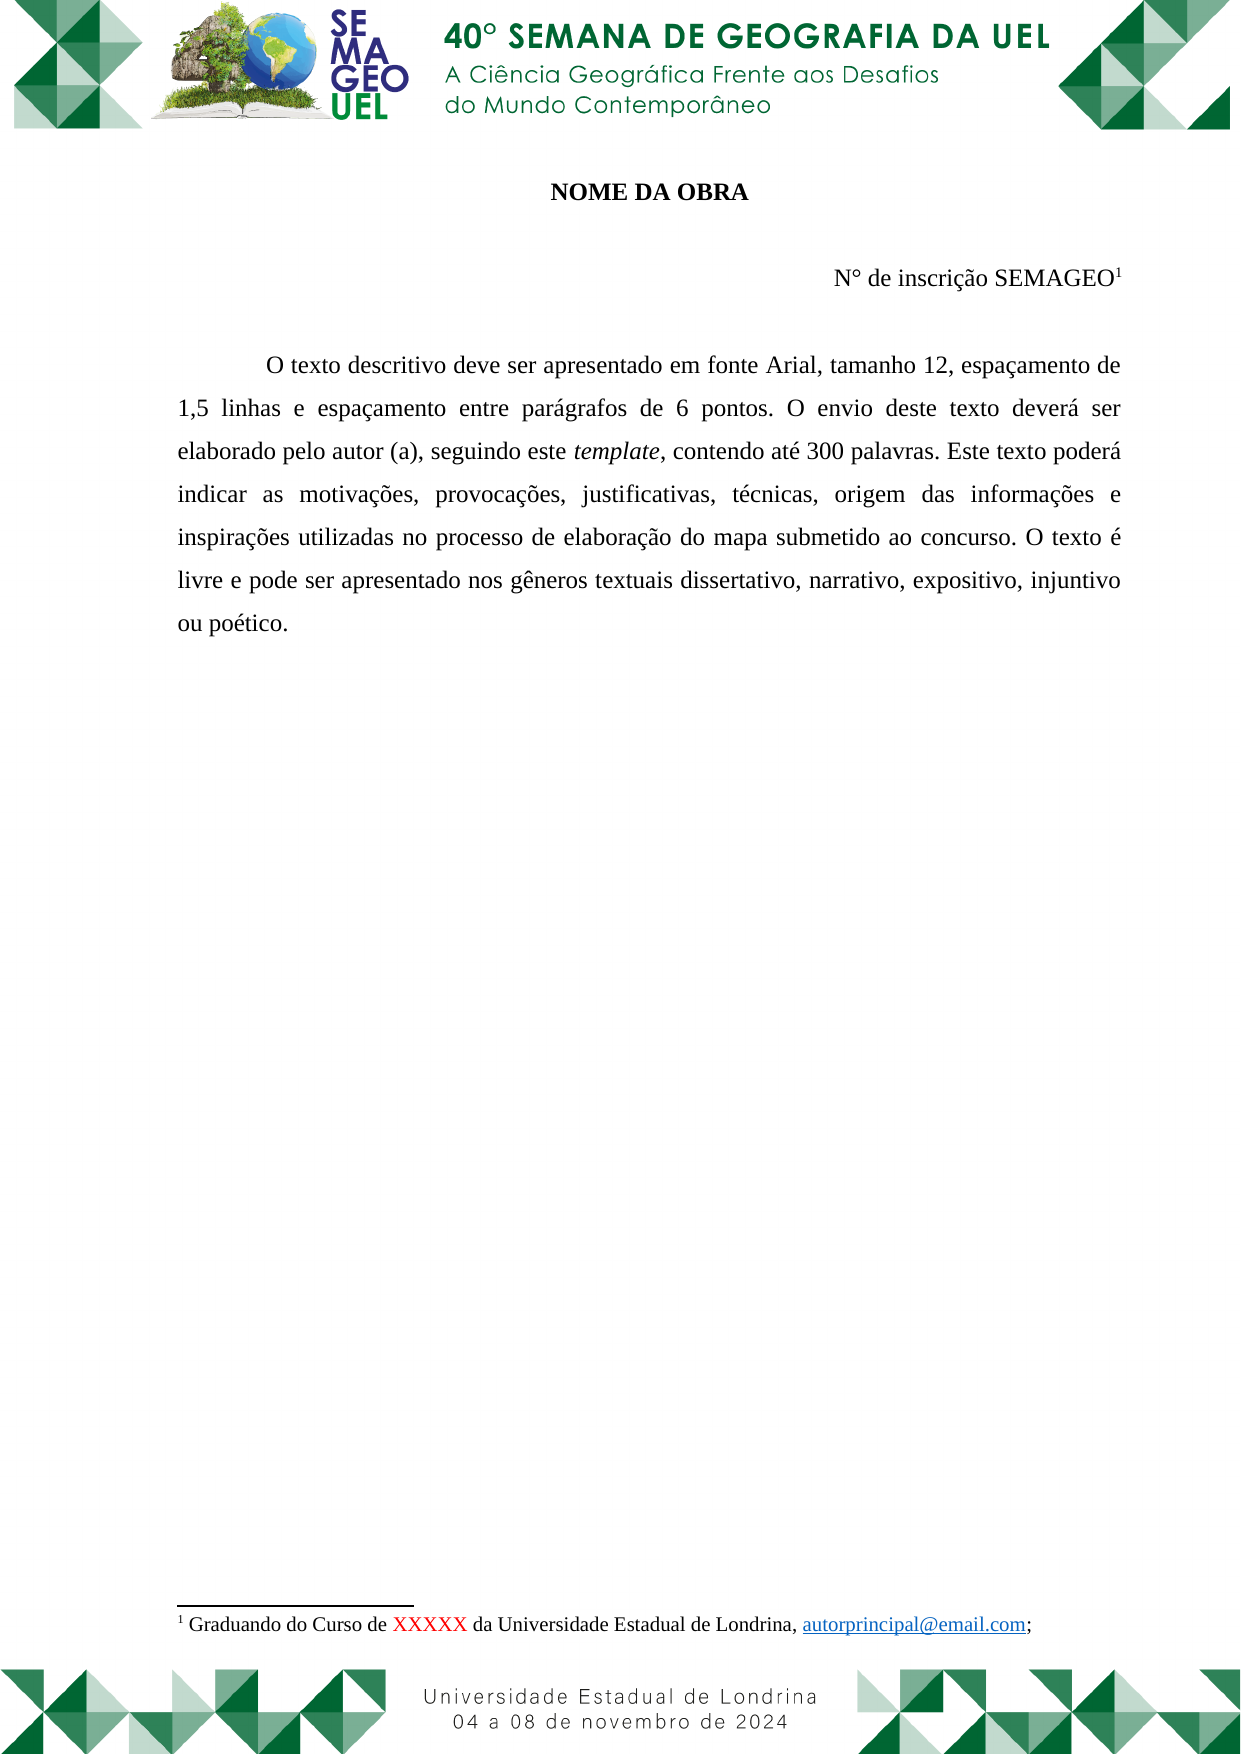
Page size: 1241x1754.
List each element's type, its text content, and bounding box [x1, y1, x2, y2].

text O texto descritivo deve ser apresentado em fonte Arial, tamanho 12, espaçamento de 1,5 linhas e espaçamento entre parágrafos de 6 pontos. O envio deste texto deverá ser elaborado pelo autor (a), seguindo este template, contendo até 300 palavras. Este texto poderá indicar as motivações, provocações, justificativas, técnicas, origem das informações e inspirações utilizadas no processo de elaboração do mapa submetido ao concurso. O texto é livre e pode ser apresentado nos gêneros textuais dissertativo, narrativo, expositivo, injuntivo ou poético. [177, 350, 1122, 637]
picture [0, 0, 1241, 1754]
text N° de inscrição SEMAGEO [177, 263, 1122, 292]
text NOME DA OBRA [177, 177, 1122, 206]
